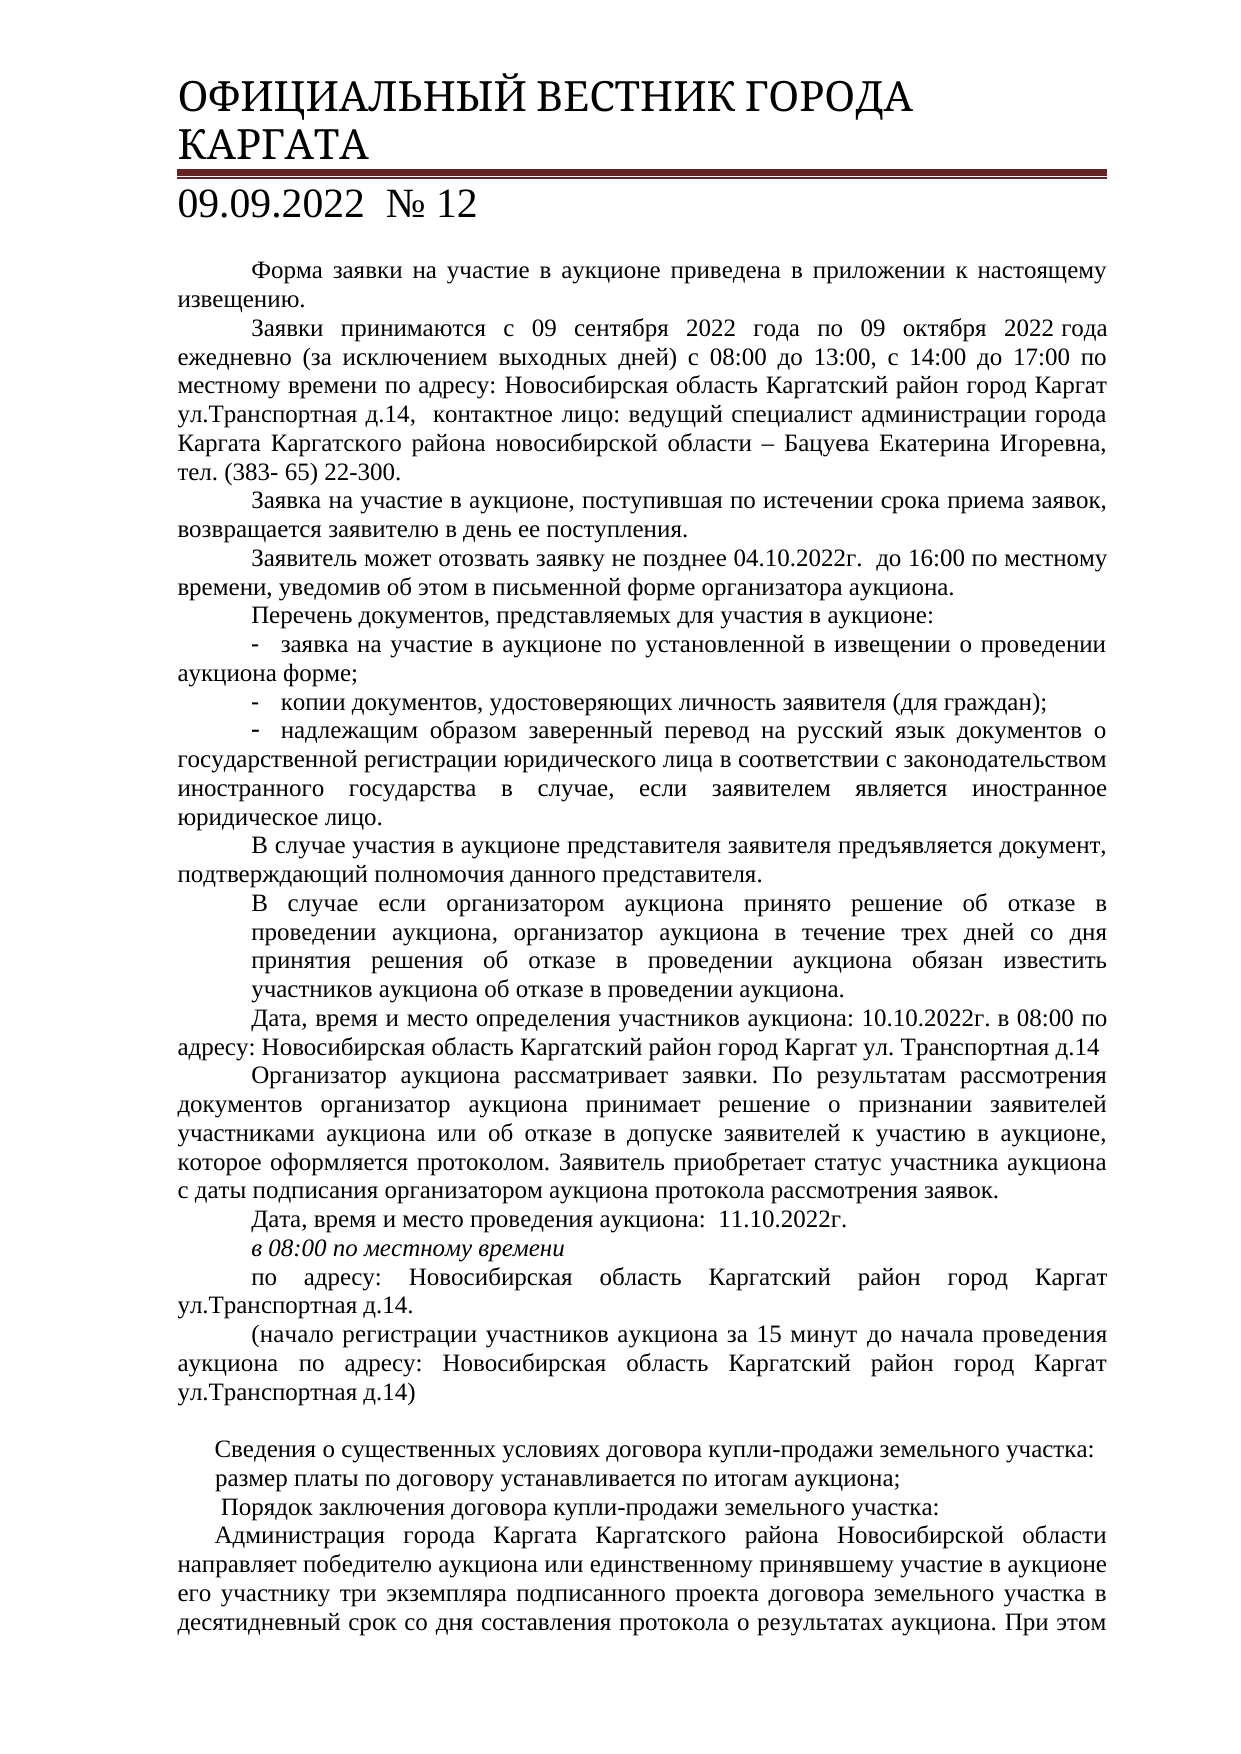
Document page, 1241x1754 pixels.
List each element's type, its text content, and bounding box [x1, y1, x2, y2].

text Дата, время и место проведения аукциона: 11.10.2022г. [177, 1204, 1107, 1233]
text В случае если организатором аукциона принято решение об отказе в проведении аукциона, организатор аукциона в течение трех дней со дня принятия решения об отказе в проведении аукциона обязан известить участников аукциона об отказе в проведении аукциона. [251, 888, 1107, 1003]
text Порядок заключения договора купли-продажи земельного участка: [177, 1492, 1107, 1521]
text по адресу: Новосибирская область Каргатский район город Каргат ул.Транспортная д.14. [177, 1262, 1107, 1319]
text Заявка на участие в аукционе, поступившая по истечении срока приема заявок, возвращается заявителю в день ее поступления. [177, 486, 1107, 543]
text Дата, время и место определения участников аукциона: 10.10.2022г. в 08:00 по адресу: Новосибирская область Каргатский район город Каргат ул. Транспортная д.14 [177, 1003, 1107, 1061]
text Форма заявки на участие в аукционе приведена в приложении к настоящему извещению. [177, 256, 1107, 313]
list заявка на участие в аукционе по установленной в извещении о проведении аукциона форме; [177, 629, 1107, 687]
text Заявки принимаются с 09 сентября 2022 года по 09 октября 2022 года ежедневно (за исключением выходных дней) с 08:00 до 13:00, с 14:00 до 17:00 по местному времени по адресу: Новосибирская область Каргатский район город Каргат ул.Транспортная д.14, контактное лицо: ведущий специалист администрации города Каргата Каргатского района новосибирской области – Бацуева Екатерина Игоревна, тел. (383- 65) 22-300. [177, 313, 1107, 486]
text в 08:00 по местному времени [177, 1233, 1107, 1262]
text (начало регистрации участников аукциона за 15 минут до начала проведения аукциона по адресу: Новосибирская область Каргатский район город Каргат ул.Транспортная д.14) [177, 1319, 1107, 1406]
text Сведения о существенных условиях договора купли-продажи земельного участка: [177, 1434, 1107, 1463]
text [177, 1521, 1107, 1636]
list надлежащим образом заверенный перевод на русский язык документов о государственной регистрации юридического лица в соответствии с законодательством иностранного государства в случае, если заявителем является иностранное юридическое лицо. [177, 716, 1107, 831]
text Организатор аукциона рассматривает заявки. По результатам рассмотрения документов организатор аукциона принимает решение о признании заявителей участниками аукциона или об отказе в допуске заявителей к участию в аукционе, которое оформляется протоколом. Заявитель приобретает статус участника аукциона с даты подписания организатором аукциона протокола рассмотрения заявок. [177, 1061, 1107, 1204]
list копии документов, удостоверяющих личность заявителя (для граждан); [177, 687, 1107, 716]
text размер платы по договору устанавливается по итогам аукциона; [177, 1463, 1107, 1492]
text Заявитель может отозвать заявку не позднее 04.10.2022г. до 16:00 по местному времени, уведомив об этом в письменной форме организатора аукциона. [177, 543, 1107, 601]
text В случае участия в аукционе представителя заявителя предъявляется документ, подтверждающий полномочия данного представителя. [177, 831, 1107, 888]
text Перечень документов, представляемых для участия в аукционе: [177, 601, 1107, 629]
